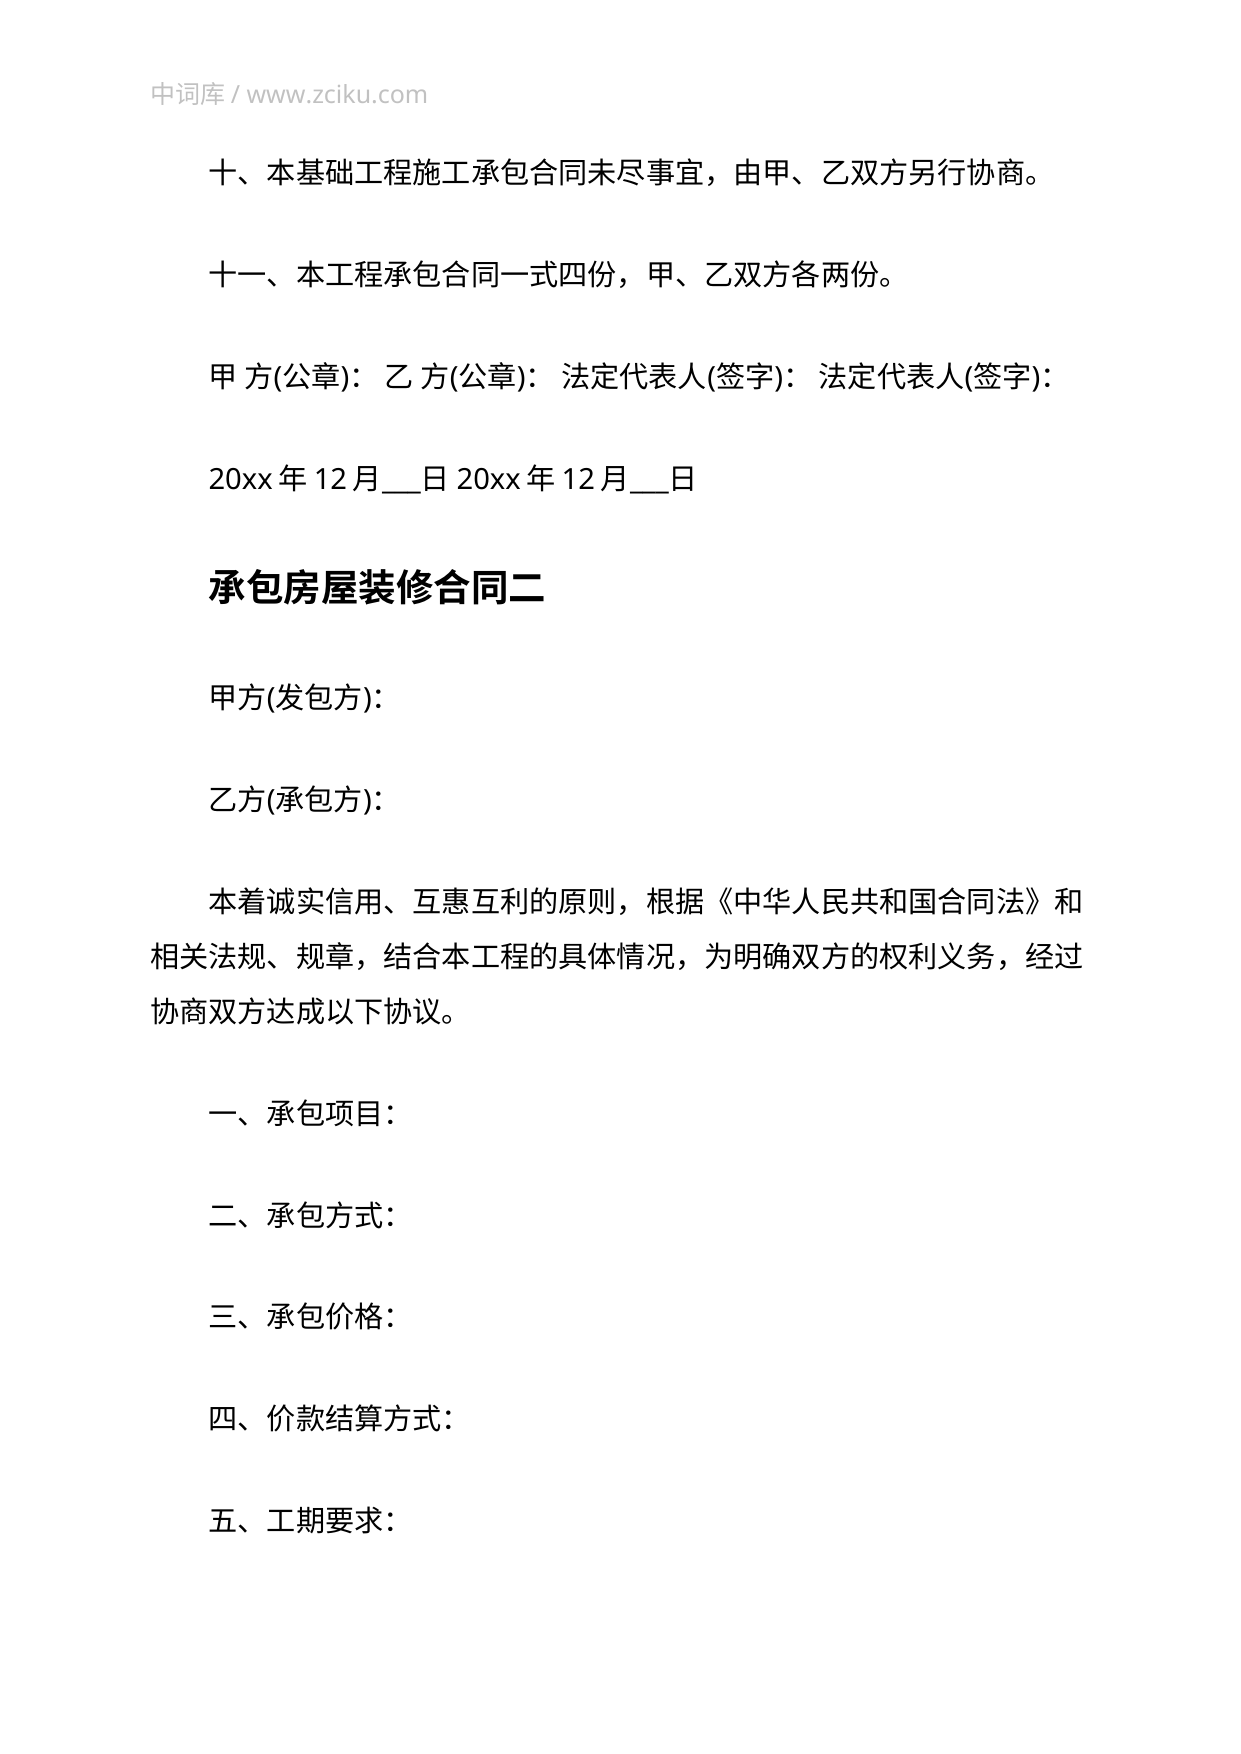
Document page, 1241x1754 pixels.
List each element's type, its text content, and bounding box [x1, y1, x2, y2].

text 本着诚实信用、互惠互利的原则，根据《中华人民共和国合同法》和相关法规、规章，结合本工程的具体情况，为明确双方的权利义务，经过协商双方达成以下协议。 [150, 879, 1090, 1031]
text 四、价款结算方式： [150, 1396, 1090, 1438]
text 甲方(发包方)： [150, 675, 1090, 717]
text 三、承包价格： [150, 1294, 1090, 1336]
text 20xx年12月___日 20xx年12月___日 [150, 456, 1090, 498]
text 十一、本工程承包合同一式四份，甲、乙双方各两份。 [150, 252, 1090, 294]
text 乙方(承包方)： [150, 777, 1090, 819]
text 二、承包方式： [150, 1192, 1090, 1234]
text 承包房屋装修合同二 [150, 557, 1090, 612]
text 一、承包项目： [150, 1090, 1090, 1133]
text 甲 方(公章)： 乙 方(公章)： 法定代表人(签字)： 法定代表人(签字)： [150, 353, 1090, 396]
text 十、本基础工程施工承包合同未尽事宜，由甲、乙双方另行协商。 [150, 150, 1090, 192]
text 五、工期要求： [150, 1497, 1090, 1540]
